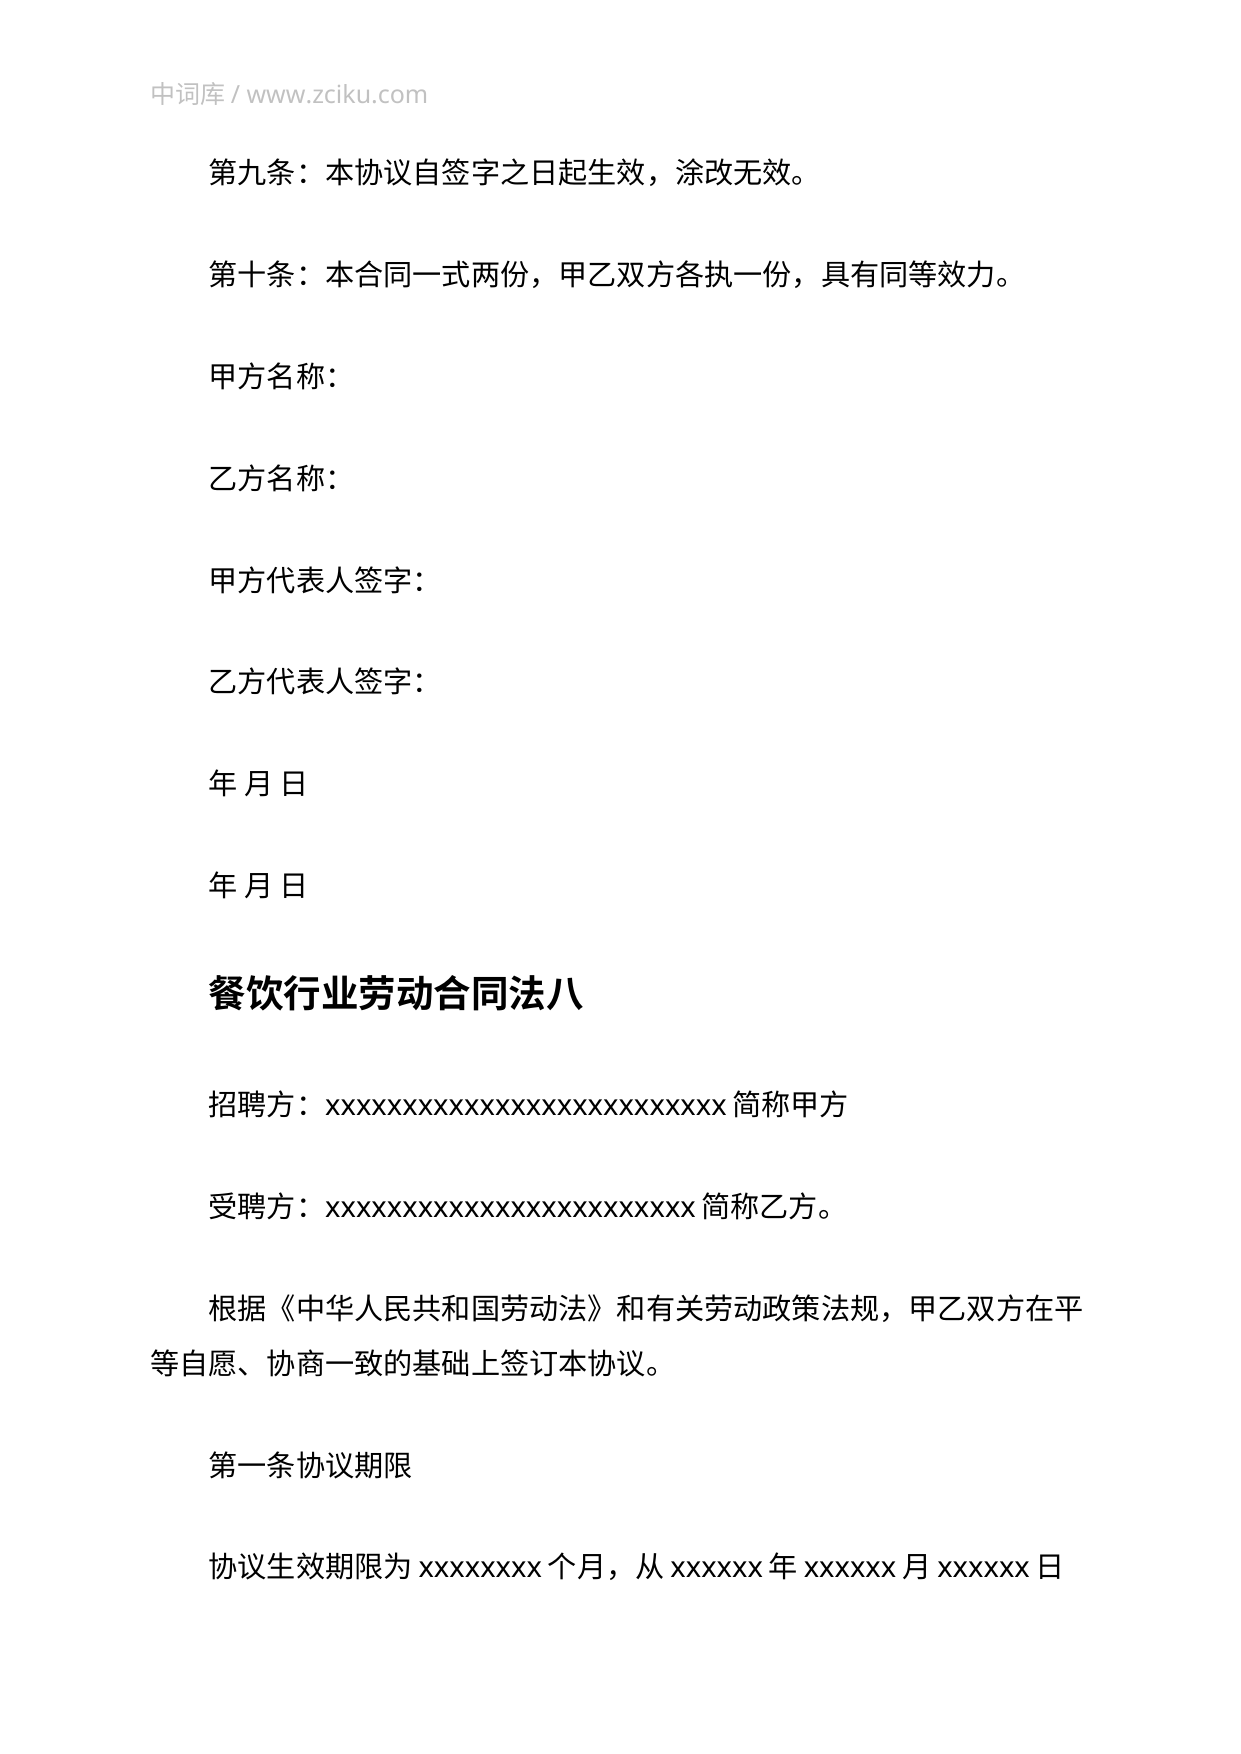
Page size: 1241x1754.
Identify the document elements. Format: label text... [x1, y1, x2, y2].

text 招聘方：xxxxxxxxxxxxxxxxxxxxxxxxxx简称甲方 [150, 1082, 1090, 1124]
text 甲方名称： [150, 353, 1090, 396]
text 第一条协议期限 [150, 1442, 1090, 1484]
text 甲方代表人签字： [150, 557, 1090, 599]
text 餐饮行业劳动合同法八 [150, 964, 1090, 1018]
text 第九条：本协议自签字之日起生效，涂改无效。 [150, 150, 1090, 192]
text 根据《中华人民共和国劳动法》和有关劳动政策法规，甲乙双方在平等自愿、协商一致的基础上签订本协议。 [150, 1286, 1090, 1383]
text 乙方名称： [150, 455, 1090, 498]
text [150, 1544, 1090, 1586]
text 第十条：本合同一式两份，甲乙双方各执一份，具有同等效力。 [150, 252, 1090, 294]
text 年 月 日 [150, 761, 1090, 803]
text 年 月 日 [150, 862, 1090, 905]
text 乙方代表人签字： [150, 659, 1090, 701]
text 受聘方：xxxxxxxxxxxxxxxxxxxxxxxx简称乙方。 [150, 1183, 1090, 1226]
